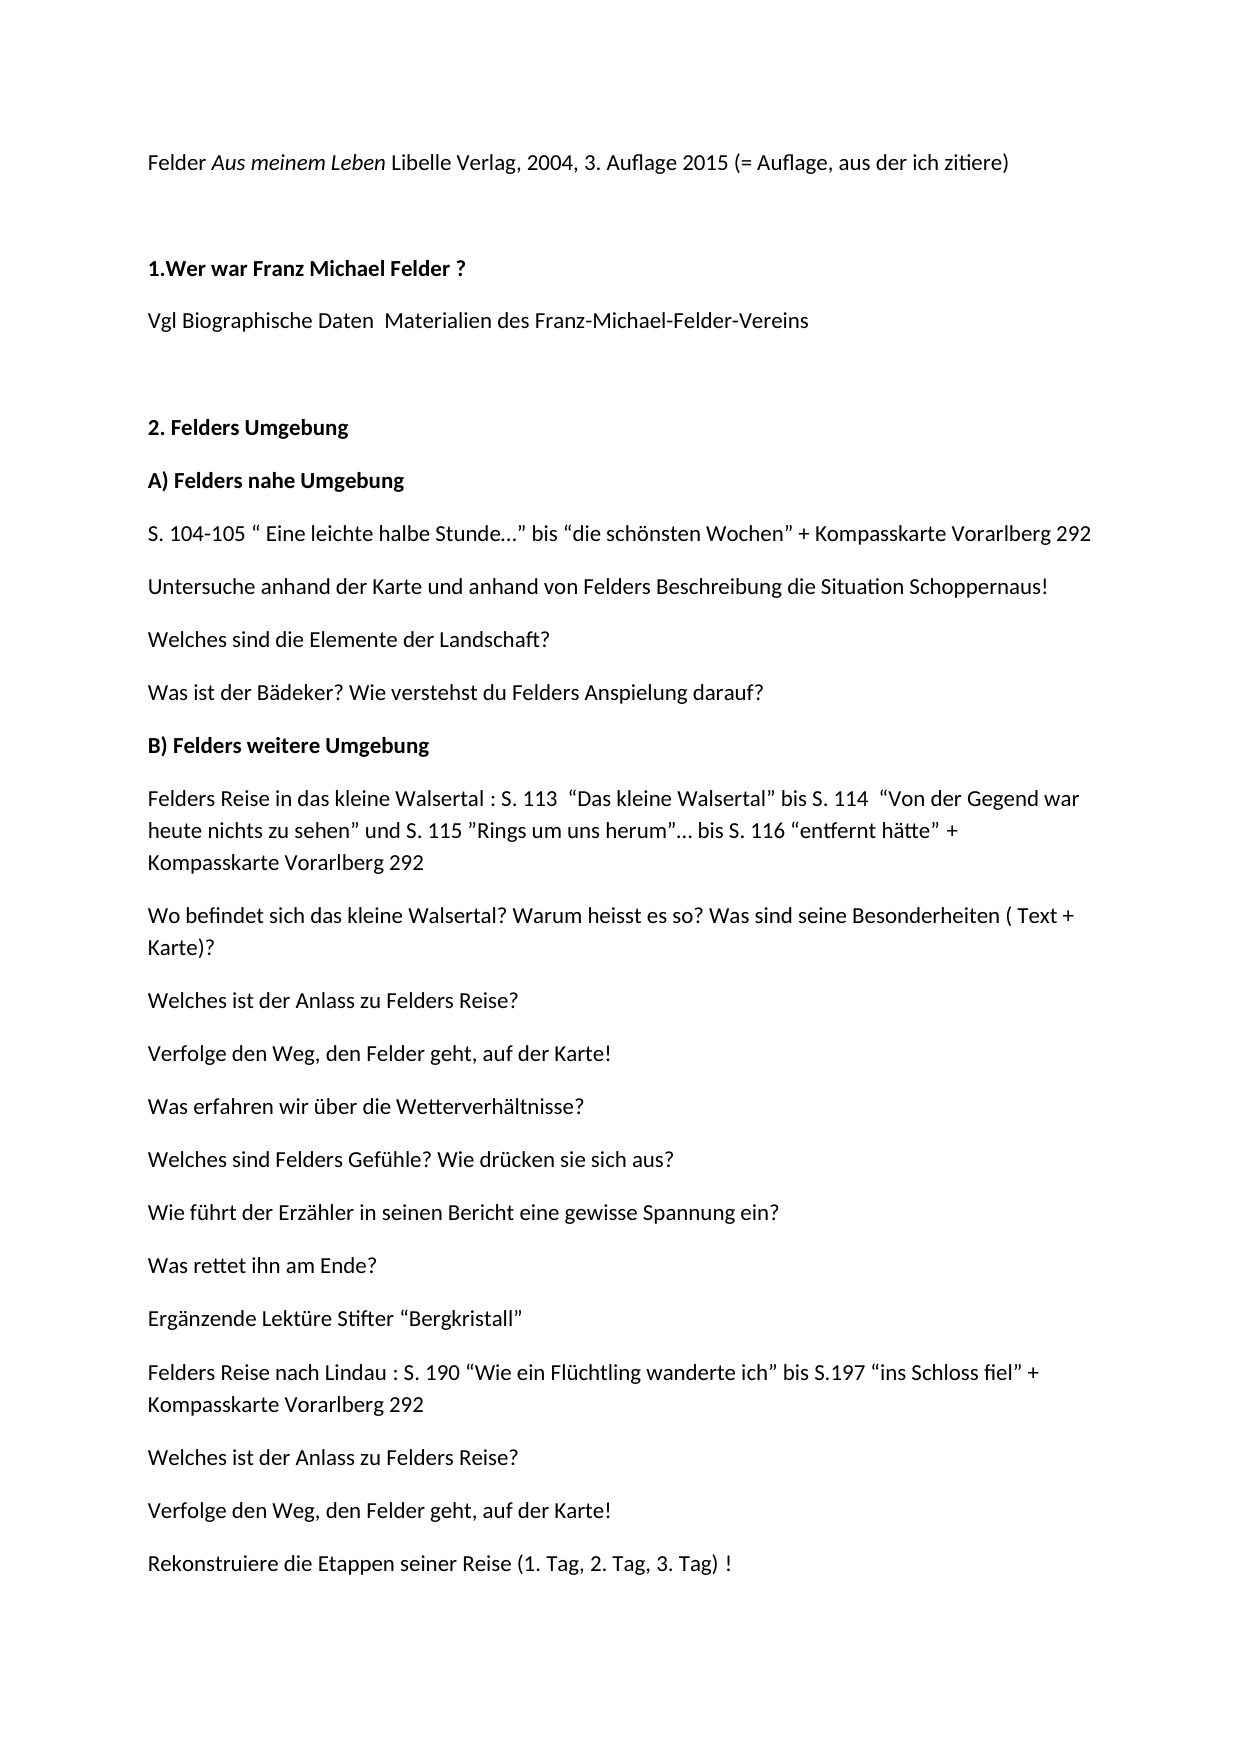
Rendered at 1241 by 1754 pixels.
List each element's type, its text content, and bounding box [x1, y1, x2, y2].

text Welches ist der Anlass zu Felders Reise? [148, 1443, 1093, 1471]
text 1.Wer war Franz Michael Felder ? [148, 254, 1093, 282]
text Wie führt der Erzähler in seinen Bericht eine gewisse Spannung ein? [148, 1198, 1093, 1227]
text Vgl Biographische Daten Materialien des Franz-Michael-Felder-Vereins [148, 307, 1093, 335]
text Welches ist der Anlass zu Felders Reise? [148, 986, 1093, 1014]
text Was ist der Bädeker? Wie verstehst du Felders Anspielung darauf? [148, 678, 1093, 706]
text 2. Felders Umgebung [148, 413, 1093, 441]
text S. 104-105 “ Eine leichte halbe Stunde…” bis “die schönsten Wochen” + Kompasskarte Vorarlberg 292 [148, 519, 1093, 547]
text Was rettet ihn am Ende? [148, 1252, 1093, 1279]
text A) Felders nahe Umgebung [148, 466, 1093, 494]
text Ergänzende Lektüre Stifter “Bergkristall” [148, 1304, 1093, 1333]
text Rekonstruiere die Etappen seiner Reise (1. Tag, 2. Tag, 3. Tag) ! [148, 1549, 1093, 1577]
text Was erfahren wir über die Wetterverhältnisse? [148, 1092, 1093, 1121]
text Verfolge den Weg, den Felder geht, auf der Karte! [148, 1496, 1093, 1524]
text Welches sind Felders Gefühle? Wie drücken sie sich aus? [148, 1146, 1093, 1173]
text Wo befindet sich das kleine Walsertal? Warum heisst es so? Was sind seine Besonderheiten ( Text + Karte)? [148, 901, 1093, 961]
text Verfolge den Weg, den Felder geht, auf der Karte! [148, 1039, 1093, 1067]
text Felders Reise nach Lindau : S. 190 “Wie ein Flüchtling wanderte ich” bis S.197 “ins Schloss fiel” + Kompasskarte Vorarlberg 292 [148, 1358, 1093, 1418]
text Welches sind die Elemente der Landschaft? [148, 625, 1093, 653]
text Felder Aus meinem Leben Libelle Verlag, 2004, 3. Auflage 2015 (= Auflage, aus der ich zitiere) [148, 148, 1093, 176]
text B) Felders weitere Umgebung [148, 731, 1093, 759]
text Untersuche anhand der Karte und anhand von Felders Beschreibung die Situation Schoppernaus! [148, 572, 1093, 600]
text Felders Reise in das kleine Walsertal : S. 113 “Das kleine Walsertal” bis S. 114 “Von der Gegend war heute nichts zu sehen” und S. 115 ”Rings um uns herum”… bis S. 116 “entfernt hätte” + Kompasskarte Vorarlberg 292 [148, 784, 1093, 876]
